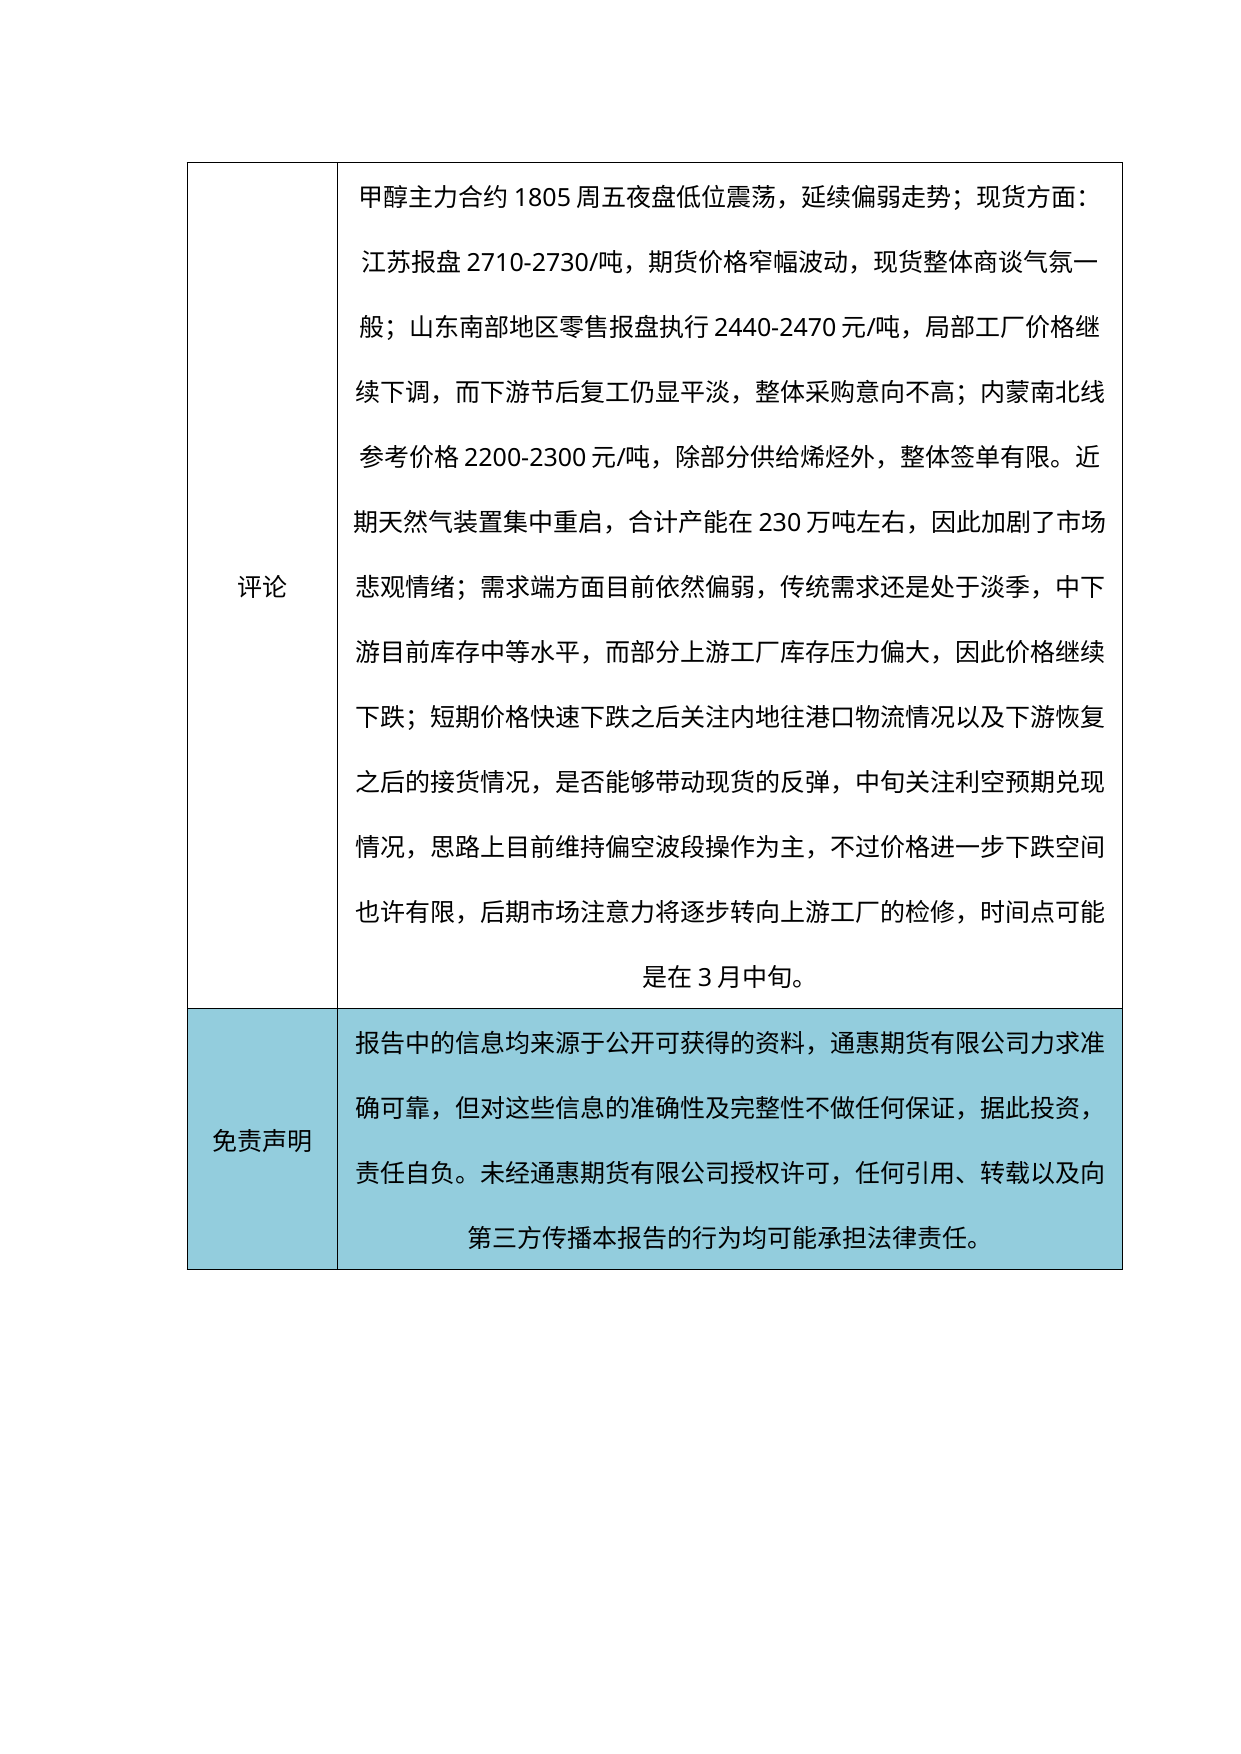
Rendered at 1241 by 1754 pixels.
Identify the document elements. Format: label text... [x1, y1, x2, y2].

table_cell 报告中的信息均来源于公开可获得的资料，通惠期货有限公司力求准确可靠，但对这些信息的准确性及完整性不做任何保证，据此投资，责任自负。未经通惠期货有限公司授权许可，任何引用、转载以及向第三方传播本报告的行为均可能承担法律责任。 [338, 1009, 1122, 1269]
table_cell 评论 [188, 163, 337, 1008]
table_cell 甲醇主力合约1805周五夜盘低位震荡，延续偏弱走势；现货方面：江苏报盘2710-2730/吨，期货价格窄幅波动，现货整体商谈气氛一般；山东南部地区零售报盘执行2440-2470元/吨，局部工厂价格继续下调，而下游节后复工仍显平淡，整体采购意向不高；内蒙南北线参考价格2200-2300元/吨，除部分供给烯烃外，整体签单有限。近期天然气装置集中重启，合计产能在230万吨左右，因此加剧了市场悲观情绪；需求端方面目前依然偏弱，传统需求还是处于淡季，中下游目前库存中等水平，而部分上游工厂库存压力偏大，因此价格继续下跌；短期价格快速下跌之后关注内地往港口物流情况以及下游恢复之后的接货情况，是否能够带动现货的反弹，中旬关注利空预期兑现情况，思路上目前维持偏空波段操作为主，不过价格进一步下跌空间也许有限，后期市场注意力将逐步转向上游工厂的检修，时间点可能是在3月中旬。 [338, 163, 1122, 1008]
table_cell 免责声明 [188, 1009, 337, 1269]
